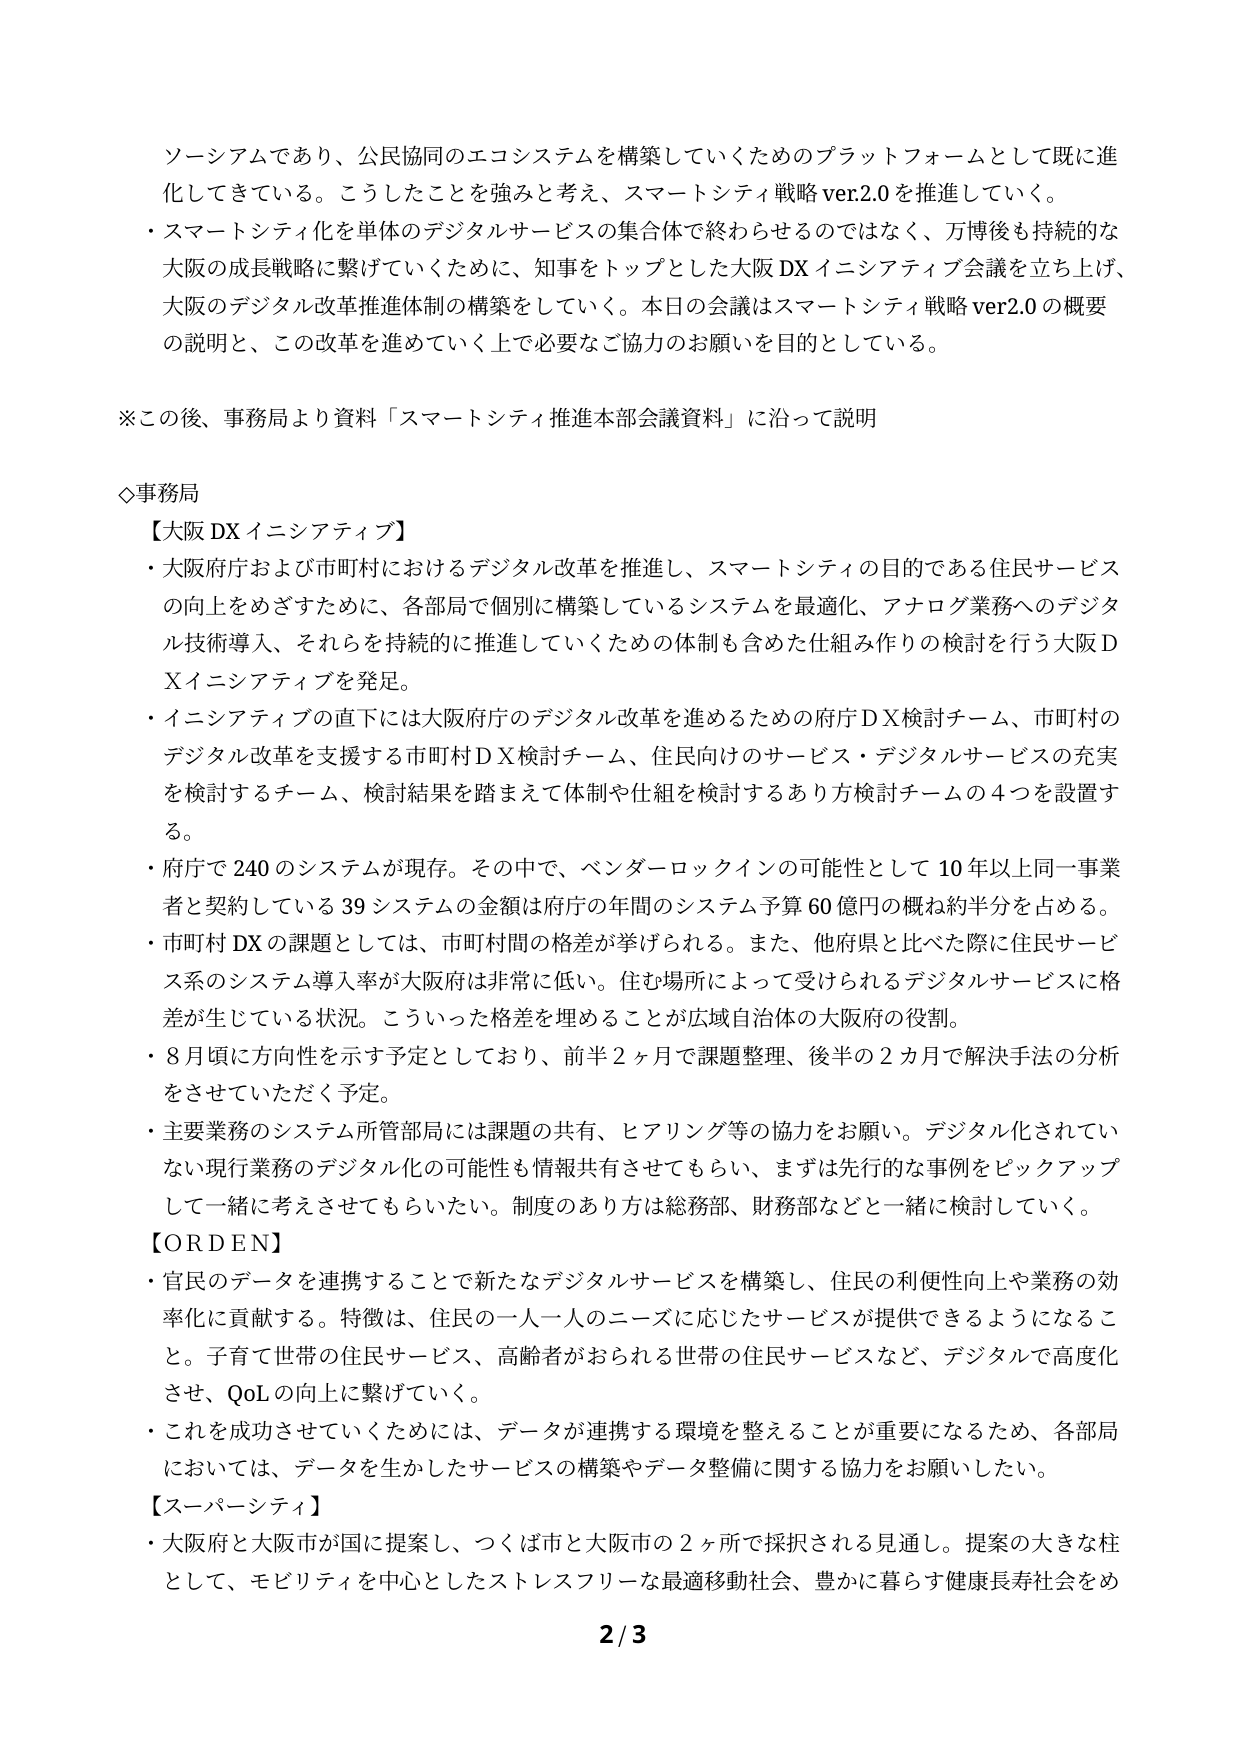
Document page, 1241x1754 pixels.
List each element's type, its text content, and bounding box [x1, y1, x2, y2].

text 【ＯＲＤＥＮ】 [118, 1223, 1122, 1261]
text ・イニシアティブの直下には大阪府庁のデジタル改革を進めるための府庁ＤＸ検討チーム、市町村のデジタル改革を支援する市町村ＤＸ検討チーム、住民向けのサービス・デジタルサービスの充実を検討するチーム、検討結果を踏まえて体制や仕組を検討するあり方検討チームの４つを設置する。 [140, 698, 1122, 848]
text ・８月頃に方向性を示す予定としており、前半２ヶ月で課題整理、後半の２カ月で解決手法の分析をさせていただく予定。 [140, 1036, 1122, 1111]
text 【大阪DXイニシアティブ】 [118, 511, 1122, 548]
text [140, 136, 1122, 211]
text ・スマートシティ化を単体のデジタルサービスの集合体で終わらせるのではなく、万博後も持続的な大阪の成長戦略に繋げていくために、知事をトップとした大阪DXイニシアティブ会議を立ち上げ、大阪のデジタル改革推進体制の構築をしていく。本日の会議はスマートシティ戦略ver2.0の概要の説明と、この改革を進めていく上で必要なご協力のお願いを目的としている。 [140, 211, 1122, 361]
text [140, 1523, 1122, 1598]
text ・主要業務のシステム所管部局には課題の共有、ヒアリング等の協力をお願い。デジタル化されていない現行業務のデジタル化の可能性も情報共有させてもらい、まずは先行的な事例をピックアップして一緒に考えさせてもらいたい。制度のあり方は総務部、財務部などと一緒に検討していく。 [140, 1111, 1122, 1223]
text ・これを成功させていくためには、データが連携する環境を整えることが重要になるため、各部局においては、データを生かしたサービスの構築やデータ整備に関する協力をお願いしたい。 [140, 1411, 1122, 1486]
text ・大阪府庁および市町村におけるデジタル改革を推進し、スマートシティの目的である住民サービスの向上をめざすために、各部局で個別に構築しているシステムを最適化、アナログ業務へのデジタル技術導入、それらを持続的に推進していくための体制も含めた仕組み作りの検討を行う大阪ＤＸイニシアティブを発足。 [140, 548, 1122, 698]
text ※この後、事務局より資料「スマートシティ推進本部会議資料」に沿って説明 [118, 398, 1122, 436]
text ・府庁で240のシステムが現存。その中で、ベンダーロックインの可能性として10年以上同一事業者と契約している39システムの金額は府庁の年間のシステム予算60億円の概ね約半分を占める。 [140, 848, 1122, 923]
text 【スーパーシティ】 [118, 1486, 1122, 1523]
text ◇事務局 [118, 473, 1122, 511]
text ・市町村DXの課題としては、市町村間の格差が挙げられる。また、他府県と比べた際に住民サービス系のシステム導入率が大阪府は非常に低い。住む場所によって受けられるデジタルサービスに格差が生じている状況。こういった格差を埋めることが広域自治体の大阪府の役割。 [140, 923, 1122, 1036]
text ・官民のデータを連携することで新たなデジタルサービスを構築し、住民の利便性向上や業務の効率化に貢献する。特徴は、住民の一人一人のニーズに応じたサービスが提供できるようになること。子育て世帯の住民サービス、高齢者がおられる世帯の住民サービスなど、デジタルで高度化させ、QoLの向上に繋げていく。 [140, 1261, 1122, 1411]
